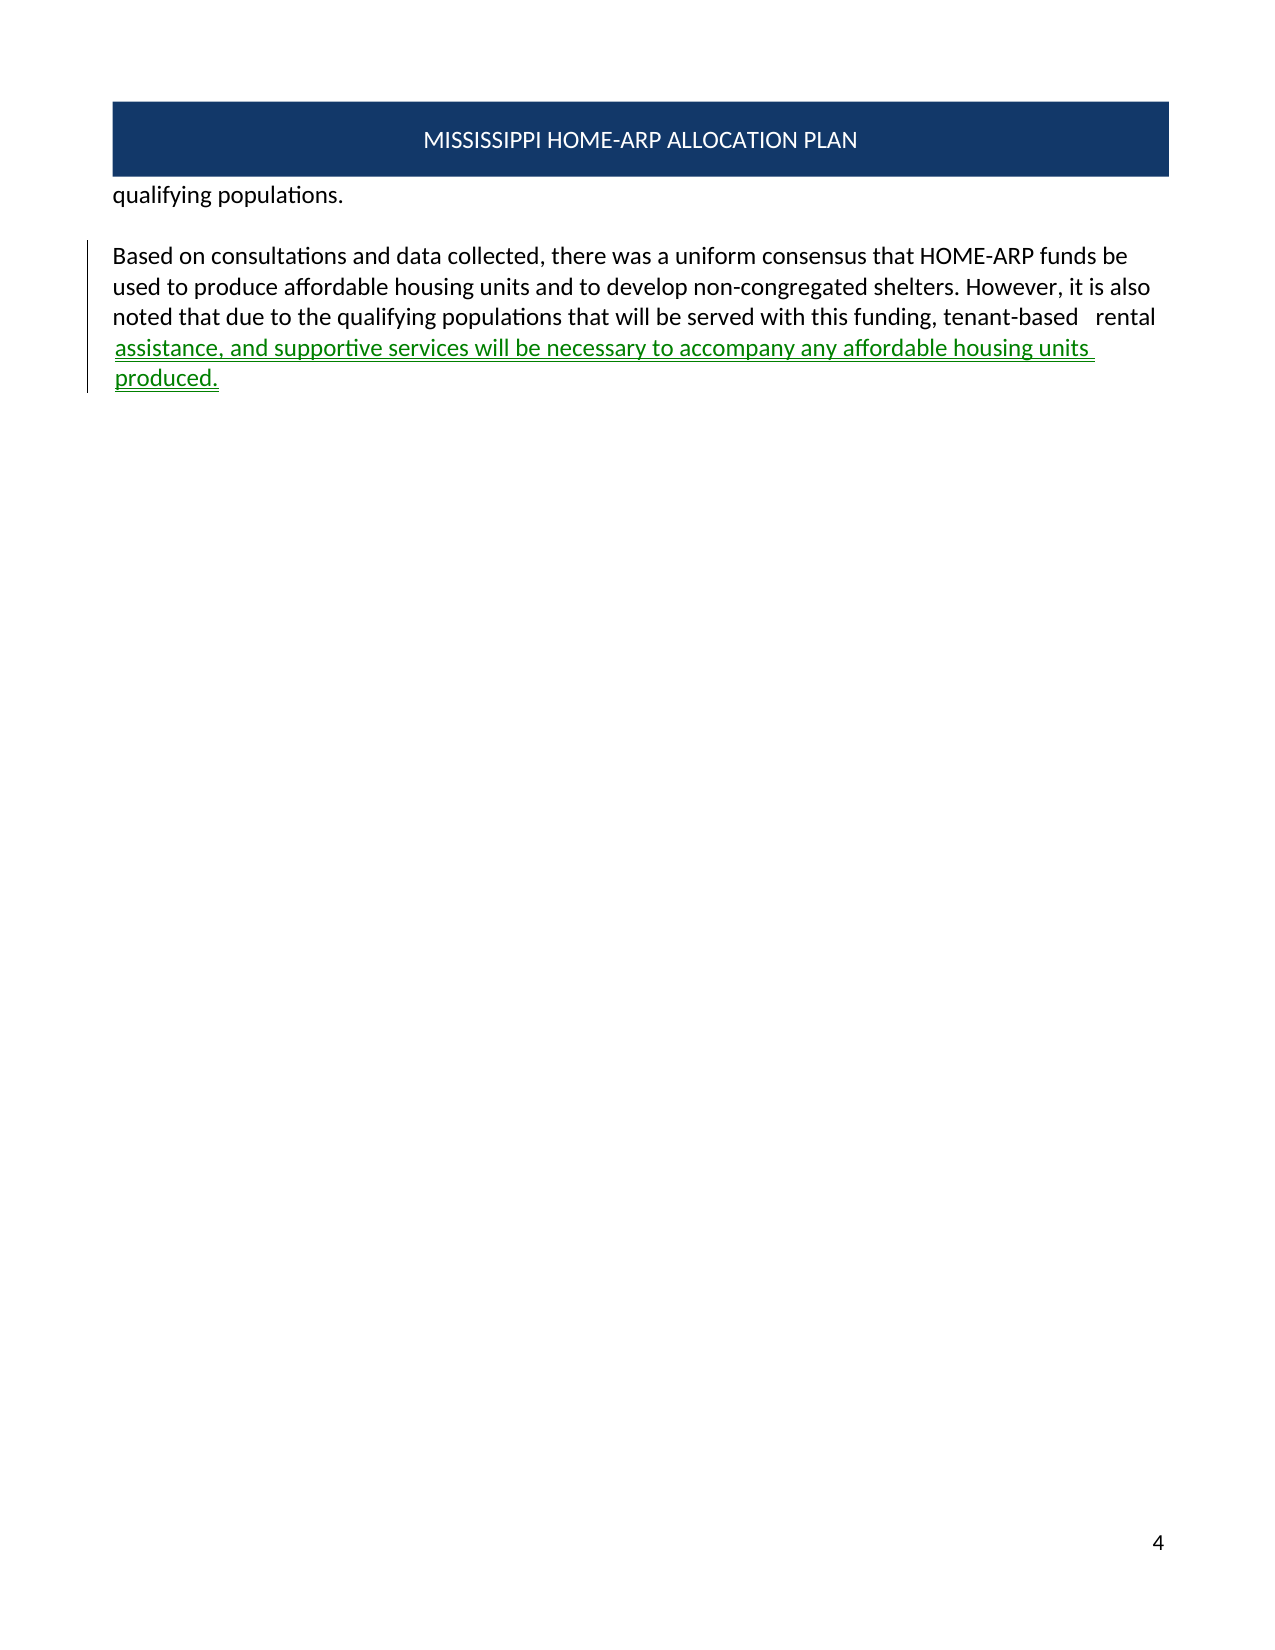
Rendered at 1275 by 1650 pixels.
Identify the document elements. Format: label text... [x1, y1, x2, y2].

text Based on consultations and data collected, there was a uniform consensus that HOME-ARP funds be used to produce affordable housing units and to develop non-congregated shelters. However, it is also noted that due to the qualifying populations that will be served with this funding, tenant-based rental [112, 240, 1163, 332]
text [112, 179, 1163, 210]
